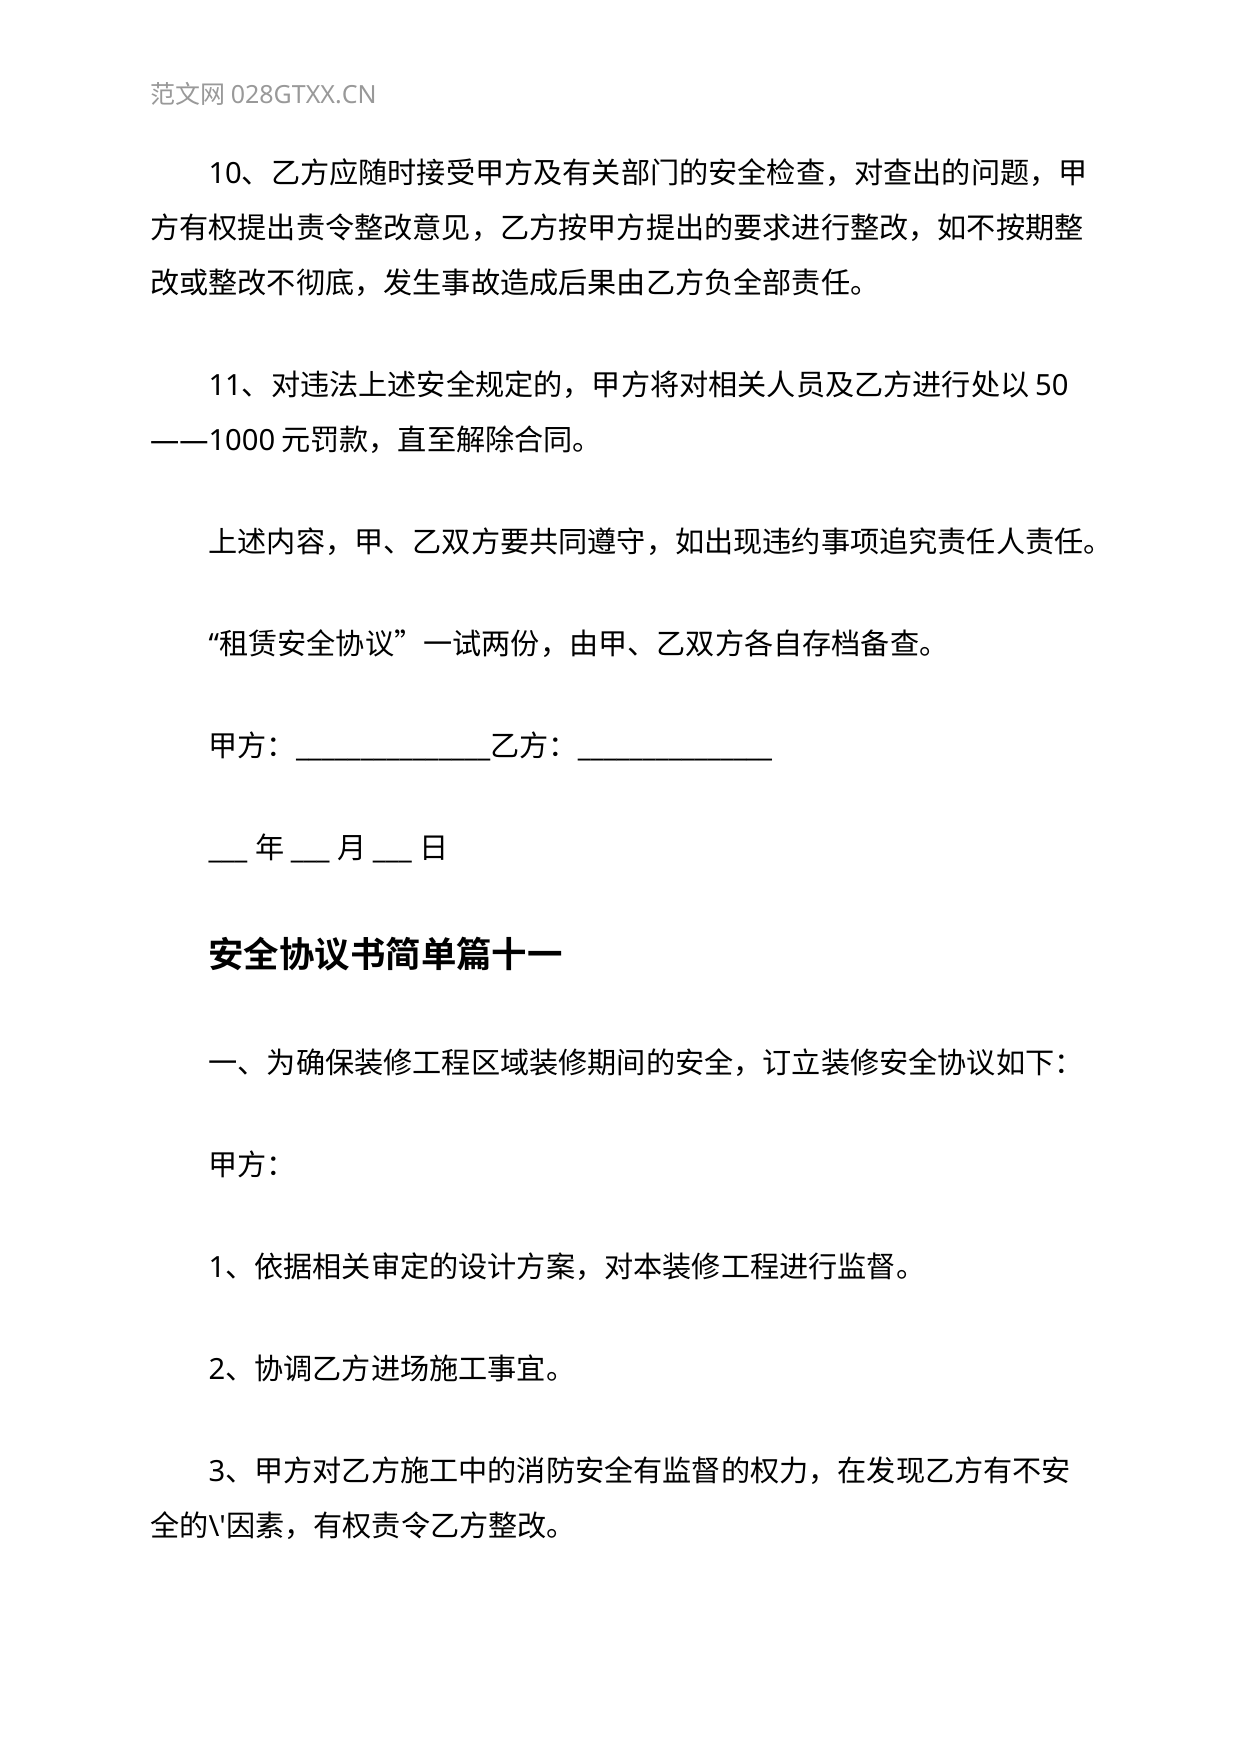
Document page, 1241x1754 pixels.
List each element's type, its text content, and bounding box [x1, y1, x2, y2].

text 3、甲方对乙方施工中的消防安全有监督的权力，在发现乙方有不安全的\'因素，有权责令乙方整改。 [150, 1447, 1090, 1545]
text 1、依据相关审定的设计方案，对本装修工程进行监督。 [150, 1243, 1090, 1286]
text 2、协调乙方进场施工事宜。 [150, 1345, 1090, 1388]
text 10、乙方应随时接受甲方及有关部门的安全检查，对查出的问题，甲方有权提出责令整改意见，乙方按甲方提出的要求进行整改，如不按期整改或整改不彻底，发生事故造成后果由乙方负全部责任。 [150, 150, 1090, 302]
text 一、为确保装修工程区域装修期间的安全，订立装修安全协议如下： [150, 1040, 1090, 1082]
text 上述内容，甲、乙双方要共同遵守，如出现违约事项追究责任人责任。 [150, 519, 1090, 561]
text 安全协议书简单篇十一 [150, 926, 1090, 978]
text ___ 年 ___ 月 ___ 日 [150, 824, 1090, 867]
text 甲方：_______________乙方：_______________ [150, 722, 1090, 765]
text “租赁安全协议”一试两份，由甲、乙双方各自存档备查。 [150, 620, 1090, 663]
text 11、对违法上述安全规定的，甲方将对相关人员及乙方进行处以50——1000元罚款，直至解除合同。 [150, 362, 1090, 459]
text 甲方： [150, 1142, 1090, 1184]
